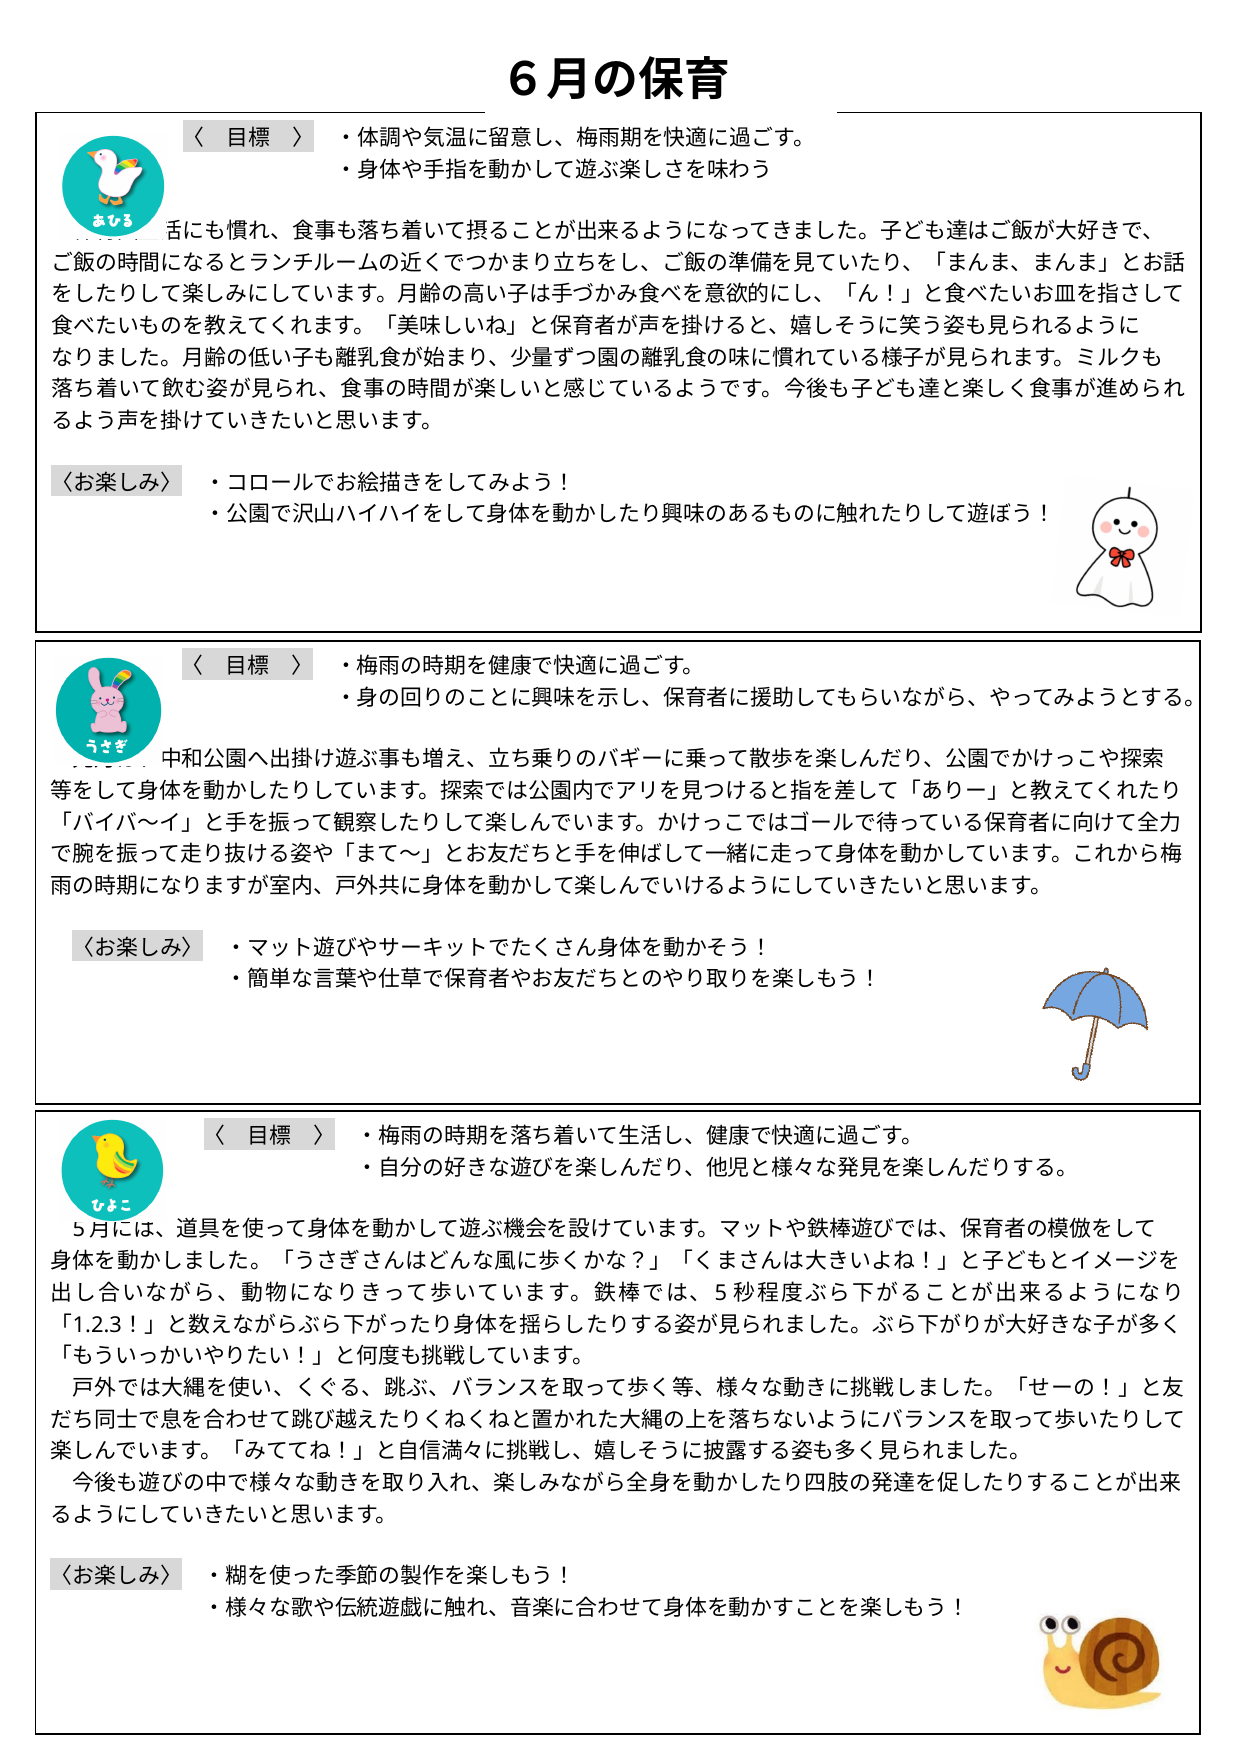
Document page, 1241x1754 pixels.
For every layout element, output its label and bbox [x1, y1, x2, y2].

picture [1052, 476, 1193, 616]
picture [1034, 1600, 1166, 1724]
picture [1015, 945, 1173, 1103]
